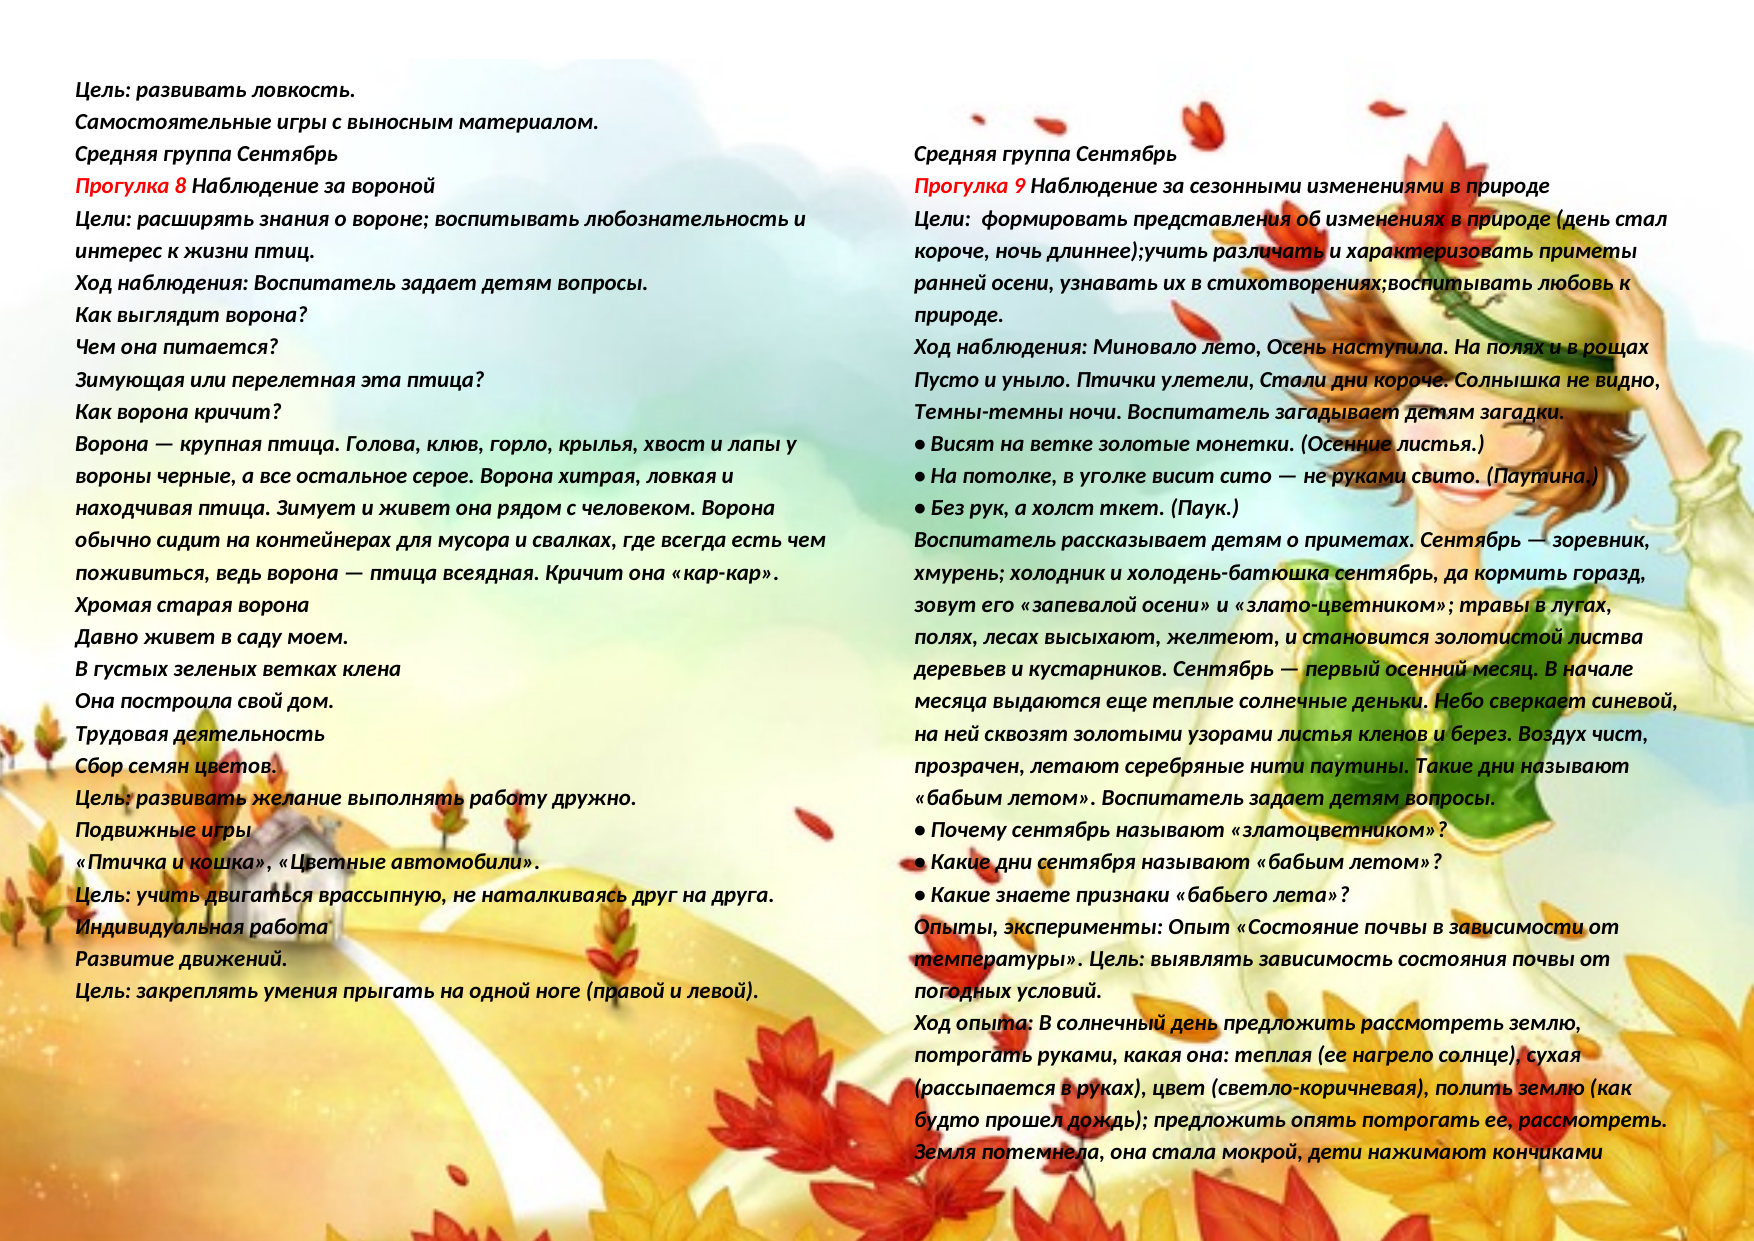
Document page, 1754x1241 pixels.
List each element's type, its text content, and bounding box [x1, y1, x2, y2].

text Цель: развивать ловкость. [75, 75, 840, 103]
text Трудовая деятельность [75, 719, 840, 747]
text В густых зеленых ветках клена [75, 654, 840, 682]
text Цели: расширять знания о вороне; воспитывать любознательность и интерес к жизни птиц. [75, 204, 840, 264]
text Зимующая или перелетная эта птица? [75, 365, 840, 393]
text Ход наблюдения: Миновало лето, Осень наступила. На полях и в рощах Пусто и уныло. Птички улетели, Стали дни короче. Солнышка не видно, Темны-темны ночи. Воспитатель загадывает детям загадки. [914, 332, 1679, 425]
text Средняя группа Сентябрь [914, 139, 1679, 167]
text Сбор семян цветов. [75, 751, 840, 779]
text Ворона — крупная птица. Голова, клюв, горло, крылья, хвост и лапы у вороны черные, а все остальное серое. Ворона хитрая, ловкая и находчивая птица. Зимует и живет она рядом с человеком. Ворона обычно сидит на контейнерах для мусора и свалках, где всегда есть чем поживиться, ведь ворона — птица всеядная. Кричит она «кар-кар». [75, 429, 840, 586]
text Цель: развивать желание выполнять работу дружно. [75, 783, 840, 811]
text Опыты, эксперименты: Опыт «Состояние почвы в зависимости от температуры». Цель: выявлять зависимость состояния почвы от погодных условий. [914, 912, 1679, 1004]
text Ход наблюдения: Воспитатель задает детям вопросы. [75, 268, 840, 296]
text Средняя группа Сентябрь [75, 139, 840, 167]
text Воспитатель рассказывает детям о приметах. Сентябрь — зоревник, хмурень; холодник и холодень-батюшка сентябрь, да кормить горазд, зовут его «запевалой осени» и «злато-цветником»; травы в лугах, полях, лесах высыхают, желтеют, и становится золотистой листва деревьев и кустарников. Сентябрь — первый осенний месяц. В начале месяца выдаются еще теплые солнечные деньки. Небо сверкает синевой, на ней сквозят золотыми узорами листья кленов и берез. Воздух чист, прозрачен, летают серебряные нити паутины. Такие дни называют «бабьим ле­том». Воспитатель задает детям вопросы. [914, 526, 1679, 811]
text • Без рук, а холст ткет. (Паук.) [914, 493, 1679, 521]
text Как ворона кричит? [75, 397, 840, 425]
text Подвижные игры [75, 815, 840, 843]
text Цель: закреплять умения прыгать на одной ноге (правой и левой). [75, 976, 840, 1004]
text Она построила свой дом. [75, 687, 840, 714]
text Прогулка 9 Наблюдение за сезонными изменениями в природе [914, 172, 1679, 199]
text Чем она питается? [75, 332, 840, 361]
text Цели: формировать представления об изменениях в природе (день стал короче, ночь длиннее);учить различать и характеризовать приметы ранней осени, узнавать их в стихотворениях;воспитывать любовь к природе. [914, 204, 1679, 328]
text Цель: учить двигаться врассыпную, не наталкиваясь друг на друга. [75, 880, 840, 908]
text Самостоятельные игры с выносным материалом. [75, 107, 840, 135]
text Как выглядит ворона? [75, 300, 840, 328]
text Индивидуальная работа [75, 912, 840, 940]
picture [0, 59, 1754, 1241]
text • Висят на ветке золотые монетки. (Осенние листья.) [914, 429, 1679, 457]
text Давно живет в саду моем. [75, 622, 840, 650]
text Прогулка 8 Наблюдение за вороной [75, 172, 840, 199]
text Хромая старая ворона [75, 590, 840, 618]
text • Какие знаете признаки «бабьего лета»? [914, 880, 1679, 908]
text «Птичка и кошка», «Цветные автомобили». [75, 847, 840, 876]
text • Почему сентябрь называют «златоцветником»? [914, 815, 1679, 843]
text • Какие дни сентября называют «бабьим летом»? [914, 847, 1679, 876]
text Развитие движений. [75, 944, 840, 972]
text • На потолке, в уголке висит сито — не руками свито. (Паутина.) [914, 461, 1679, 489]
